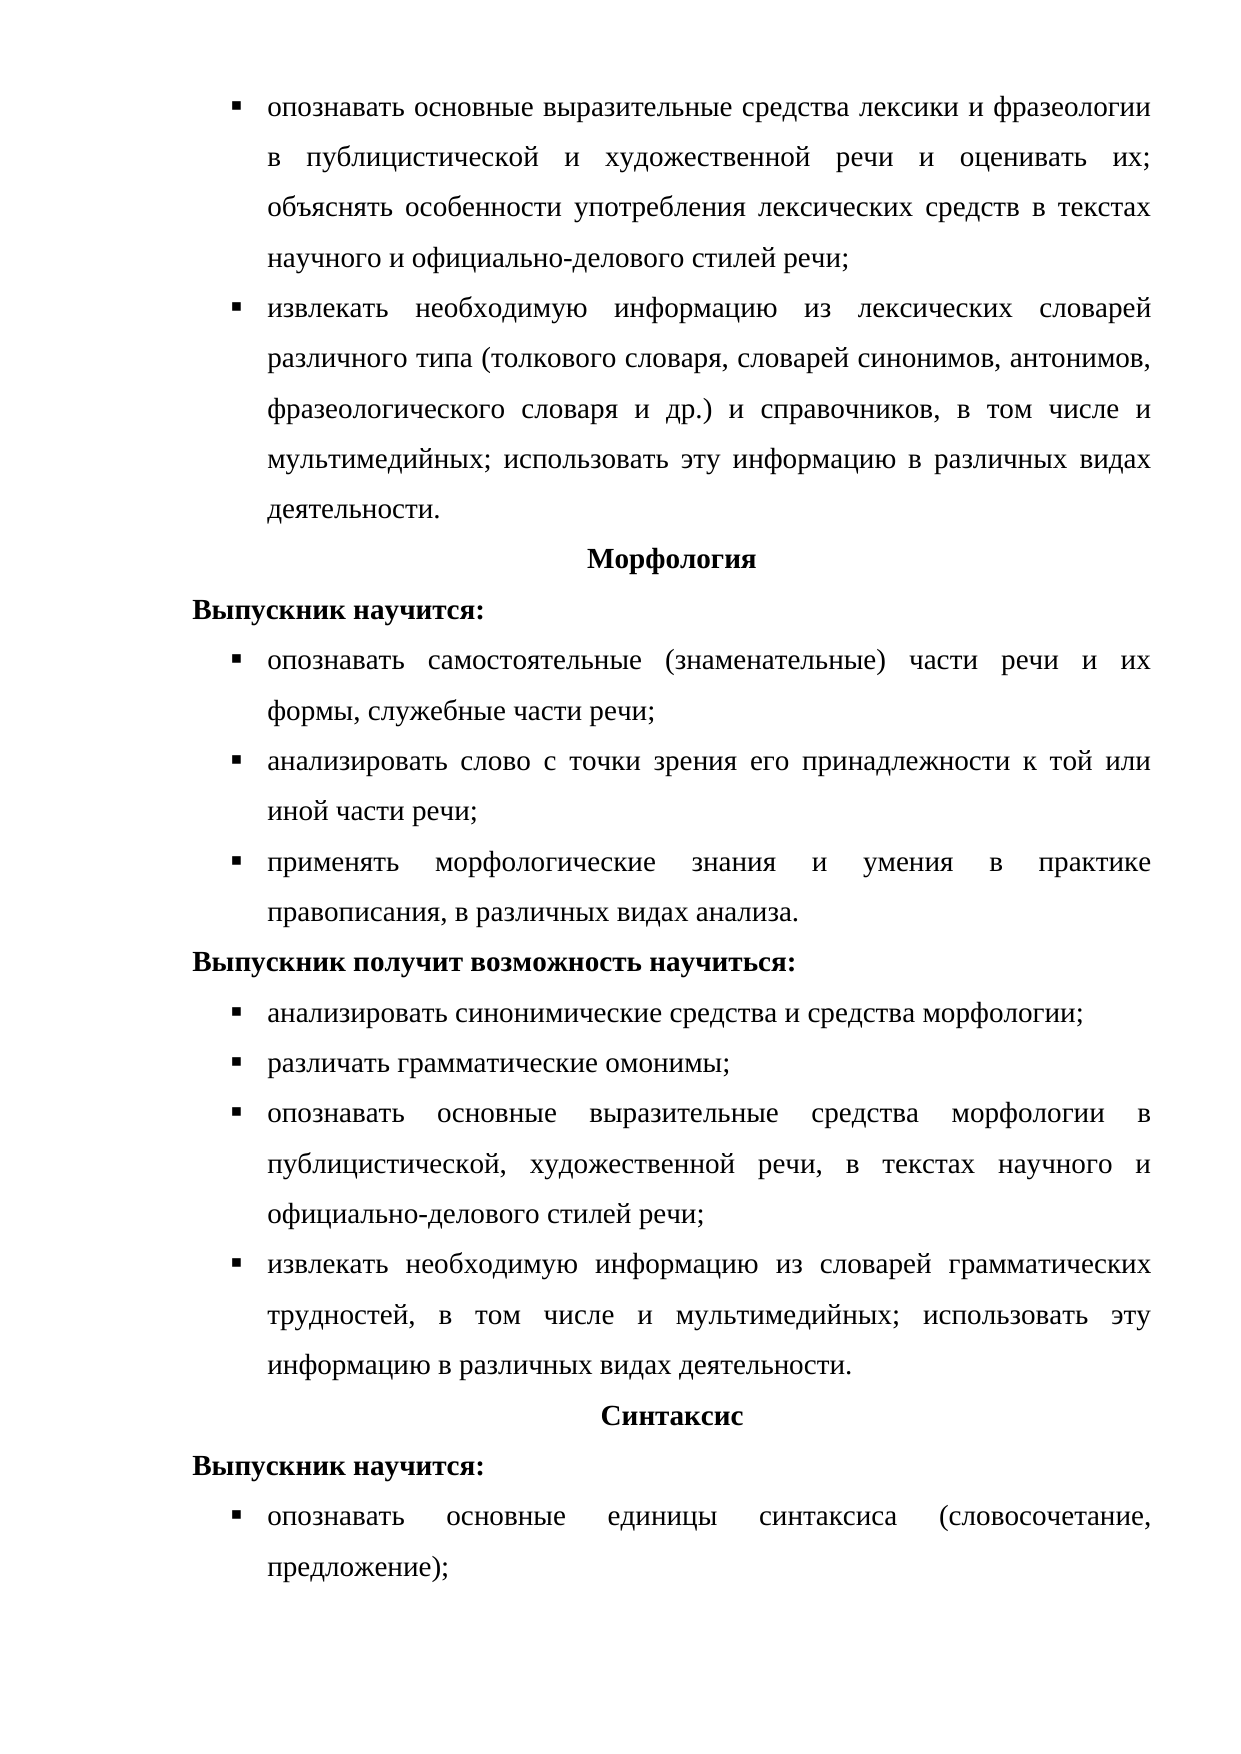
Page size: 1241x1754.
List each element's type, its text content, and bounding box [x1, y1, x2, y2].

list анализировать слово с точки зрения его принадлежности к той или иной части речи; [229, 743, 1152, 827]
list опознавать основные единицы синтаксиса (словосочетание, предложение); [229, 1498, 1152, 1582]
list извлекать необходимую информацию из лексических словарей различного типа (толкового словаря, словарей синонимов, антонимов, фразеологического словаря и др.) и справочников, в том числе и мультимедийных; использовать эту информацию в различных видах деятельности. [229, 290, 1152, 525]
text Выпускник научится: [192, 1448, 1152, 1482]
list извлекать необходимую информацию из словарей грамматических трудностей, в том числе и мультимедийных; использовать эту информацию в различных видах деятельности. [229, 1247, 1152, 1381]
list различать грамматические омонимы; [229, 1045, 1152, 1079]
list опознавать самостоятельные (знаменательные) части речи и их формы, служебные части речи; [229, 642, 1152, 726]
list опознавать основные выразительные средства лексики и фразеологии в публицистической и художественной речи и оценивать их; объяснять особенности употребления лексических средств в текстах научного и официально-делового стилей речи; [229, 89, 1152, 273]
text Выпускник получит возможность научиться: [192, 944, 1152, 978]
text Синтаксис [192, 1398, 1152, 1431]
list анализировать синонимические средства и средства морфологии; [229, 995, 1152, 1028]
list опознавать основные выразительные средства морфологии в публицистической, художественной речи, в текстах научного и официально-делового стилей речи; [229, 1096, 1152, 1230]
text Выпускник научится: [192, 592, 1152, 626]
text Морфология [192, 542, 1152, 575]
list применять морфологические знания и умения в практике правописания, в различных видах анализа. [229, 844, 1152, 928]
